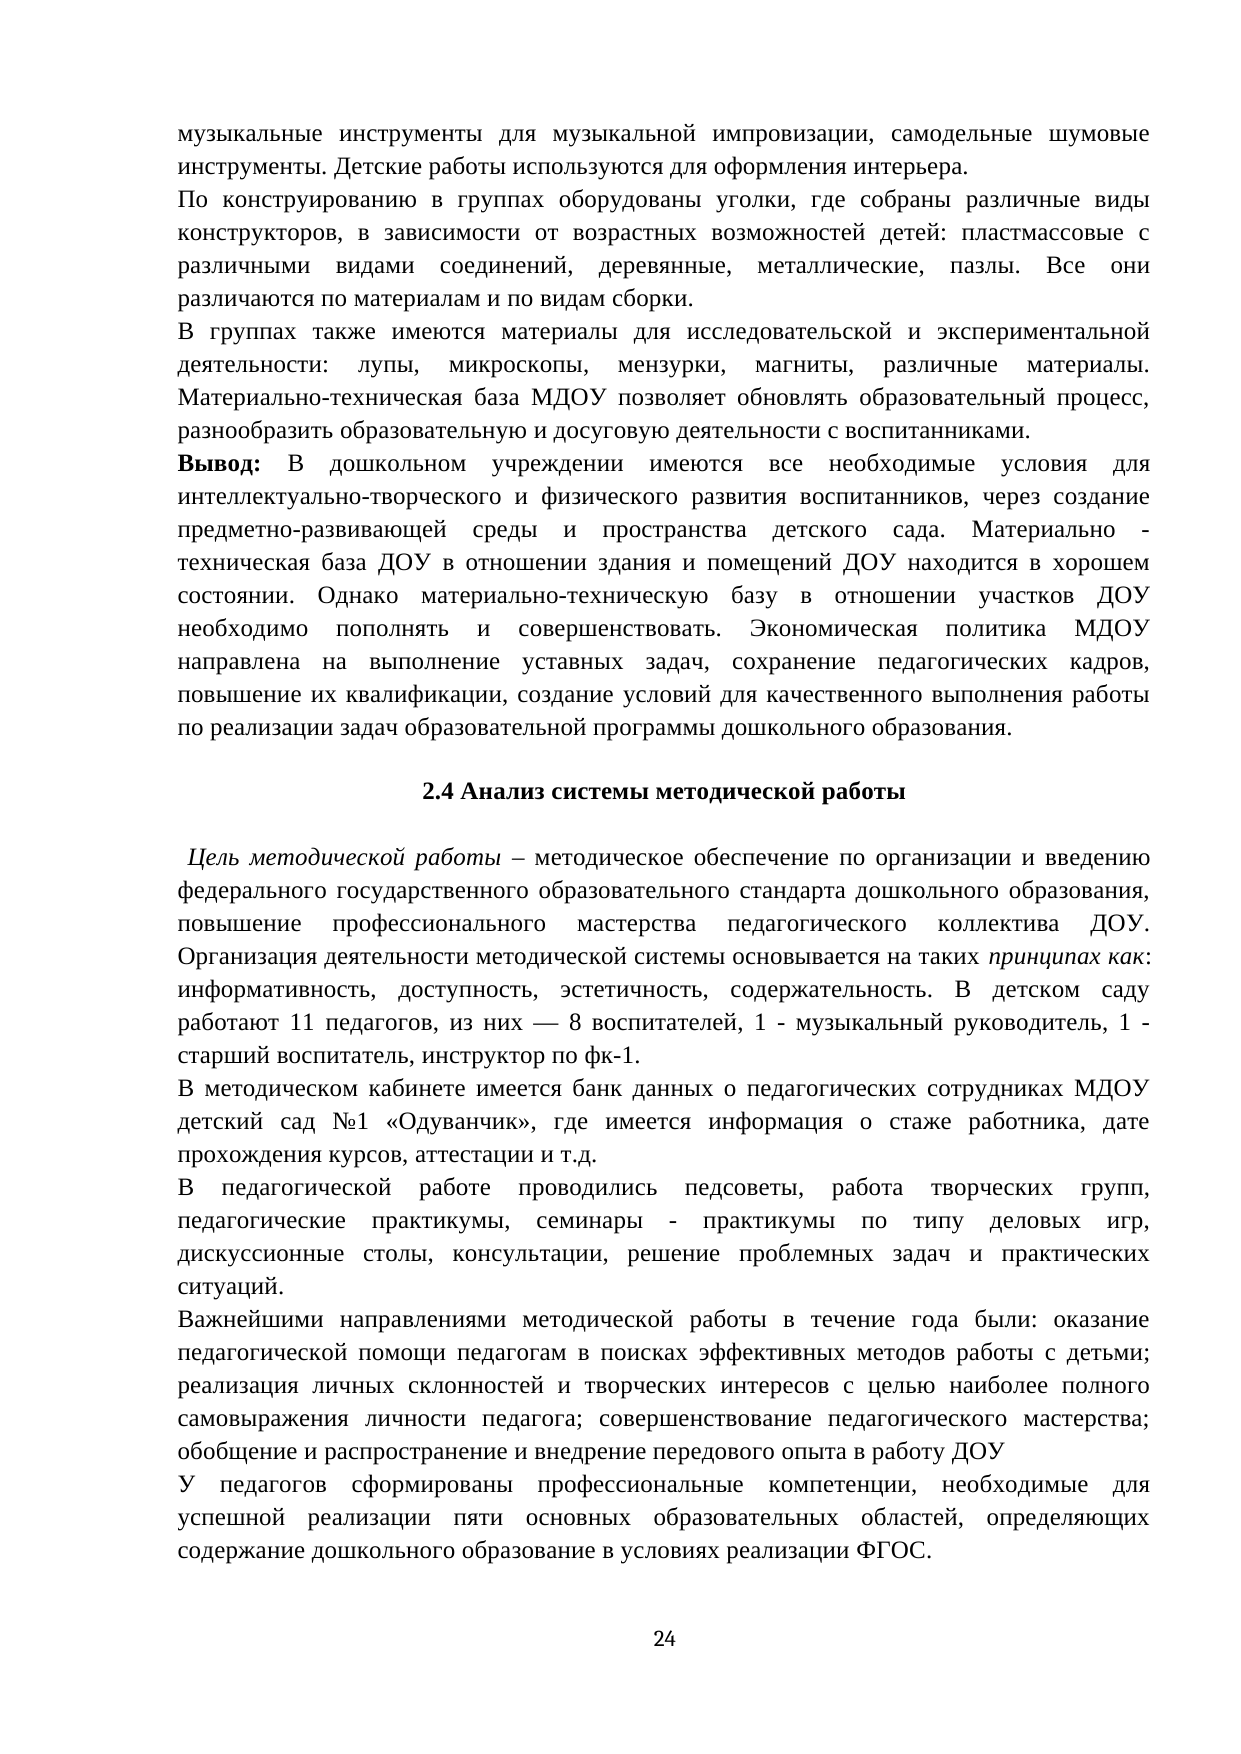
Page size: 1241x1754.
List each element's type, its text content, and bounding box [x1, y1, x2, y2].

text Вывод: В дошкольном учреждении имеются все необходимые условия для интеллектуально-творческого и физического развития воспитанников, через создание предметно-развивающей среды и пространства детского сада. Материально - техническая база ДОУ в отношении здания и помещений ДОУ находится в хорошем состоянии. Однако материально-техническую базу в отношении участков ДОУ необходимо пополнять и совершенствовать. Экономическая политика МДОУ направлена на выполнение уставных задач, сохранение педагогических кадров, повышение их квалификации, создание условий для качественного выполнения работы по реализации задач образовательной программы дошкольного образования. [177, 448, 1152, 741]
text Важнейшими направлениями методической работы в течение года были: оказание педагогической помощи педагогам в поисках эффективных методов работы с детьми; реализация личных склонностей и творческих интересов с целью наиболее полного самовыражения личности педагога; совершенствование педагогического мастерства; обобщение и распространение и внедрение передового опыта в работу ДОУ [177, 1304, 1152, 1465]
text У педагогов сформированы профессиональные компетенции, необходимые для успешной реализации пяти основных образовательных областей, определяющих содержание дошкольного образование в условиях реализации ФГОС. [177, 1469, 1152, 1564]
text В методическом кабинете имеется банк данных о педагогических сотрудниках МДОУ детский сад №1 «Одуванчик», где имеется информация о стаже работника, дате прохождения курсов, аттестации и т.д. [177, 1073, 1152, 1168]
text 2.4 Анализ системы методической работы [177, 776, 1152, 804]
text Цель методической работы – методическое обеспечение по организации и введению федерального государственного образовательного стандарта дошкольного образования, повышение профессионального мастерства педагогического коллектива ДОУ. Организация деятельности методической системы основывается на таких принципах как: информативность, доступность, эстетичность, содержательность. В детском саду работают 11 педагогов, из них — 8 воспитателей, 1 - музыкальный руководитель, 1 - старший воспитатель, инструктор по фк-1. [177, 842, 1152, 1069]
text В педагогической работе проводились педсоветы, работа творческих групп, педагогические практикумы, семинары - практикумы по типу деловых игр, дискуссионные столы, консультации, решение проблемных задач и практических ситуаций. [177, 1172, 1152, 1300]
text В группах также имеются материалы для исследовательской и экспериментальной деятельности: лупы, микроскопы, мензурки, магниты, различные материалы. Материально-техническая база МДОУ позволяет обновлять образовательный процесс, разнообразить образовательную и досуговую деятельности с воспитанниками. [177, 316, 1152, 444]
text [177, 118, 1152, 180]
text По конструированию в группах оборудованы уголки, где собраны различные виды конструкторов, в зависимости от возрастных возможностей детей: пластмассовые с различными видами соединений, деревянные, металлические, пазлы. Все они различаются по материалам и по видам сборки. [177, 184, 1152, 312]
